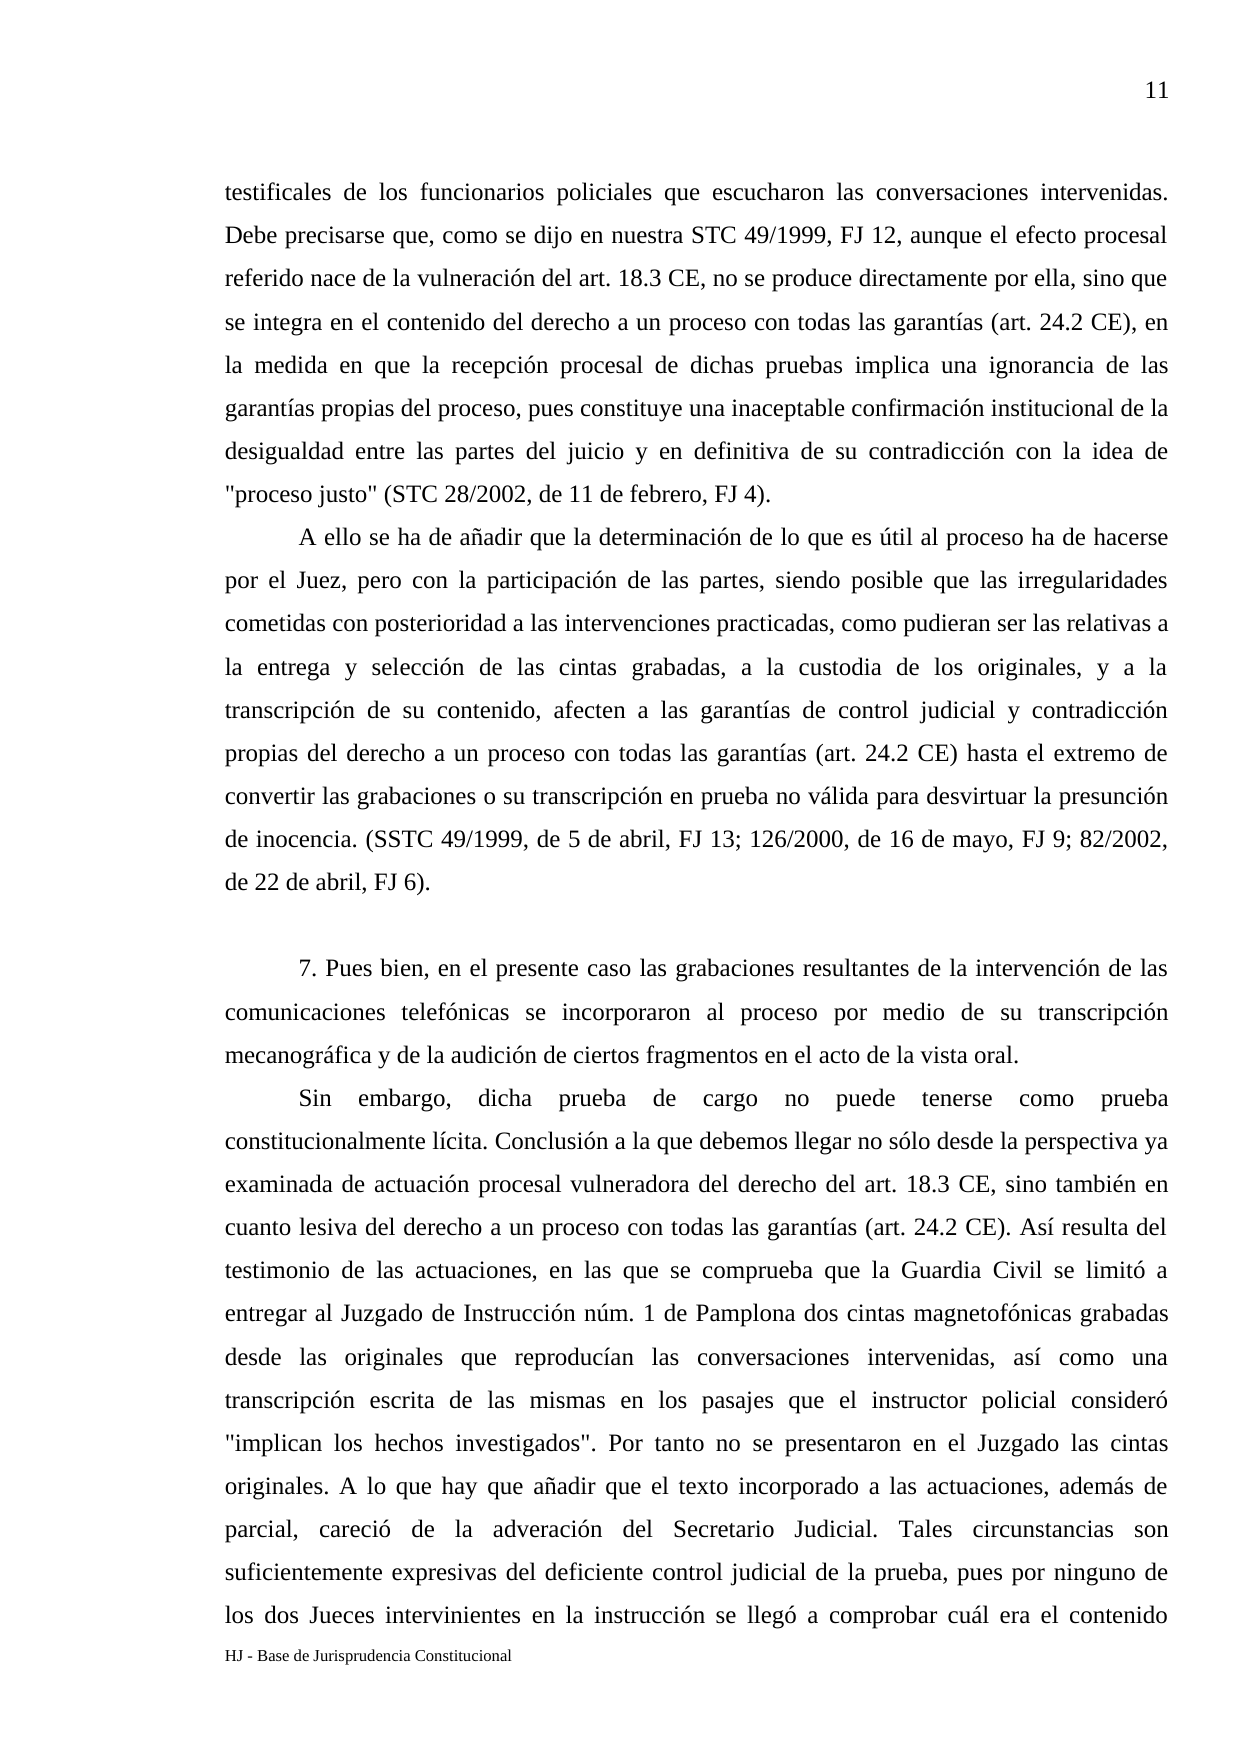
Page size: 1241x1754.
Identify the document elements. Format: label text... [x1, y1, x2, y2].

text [224, 1083, 1169, 1629]
text A ello se ha de añadir que la determinación de lo que es útil al proceso ha de hacerse por el Juez, pero con la participación de las partes, siendo posible que las irregularidades cometidas con posterioridad a las intervenciones practicadas, como pudieran ser las relativas a la entrega y selección de las cintas grabadas, a la custodia de los originales, y a la transcripción de su contenido, afecten a las garantías de control judicial y contradicción propias del derecho a un proceso con todas las garantías (art. 24.2 CE) hasta el extremo de convertir las grabaciones o su transcripción en prueba no válida para desvirtuar la presunción de inocencia. (SSTC 49/1999, de 5 de abril, FJ 13; 126/2000, de 16 de mayo, FJ 9; 82/2002, de 22 de abril, FJ 6). [224, 522, 1169, 896]
text 7. Pues bien, en el presente caso las grabaciones resultantes de la intervención de las comunicaciones telefónicas se incorporaron al proceso por medio de su transcripción mecanográfica y de la audición de ciertos fragmentos en el acto de la vista oral. [224, 953, 1169, 1068]
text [224, 177, 1169, 508]
